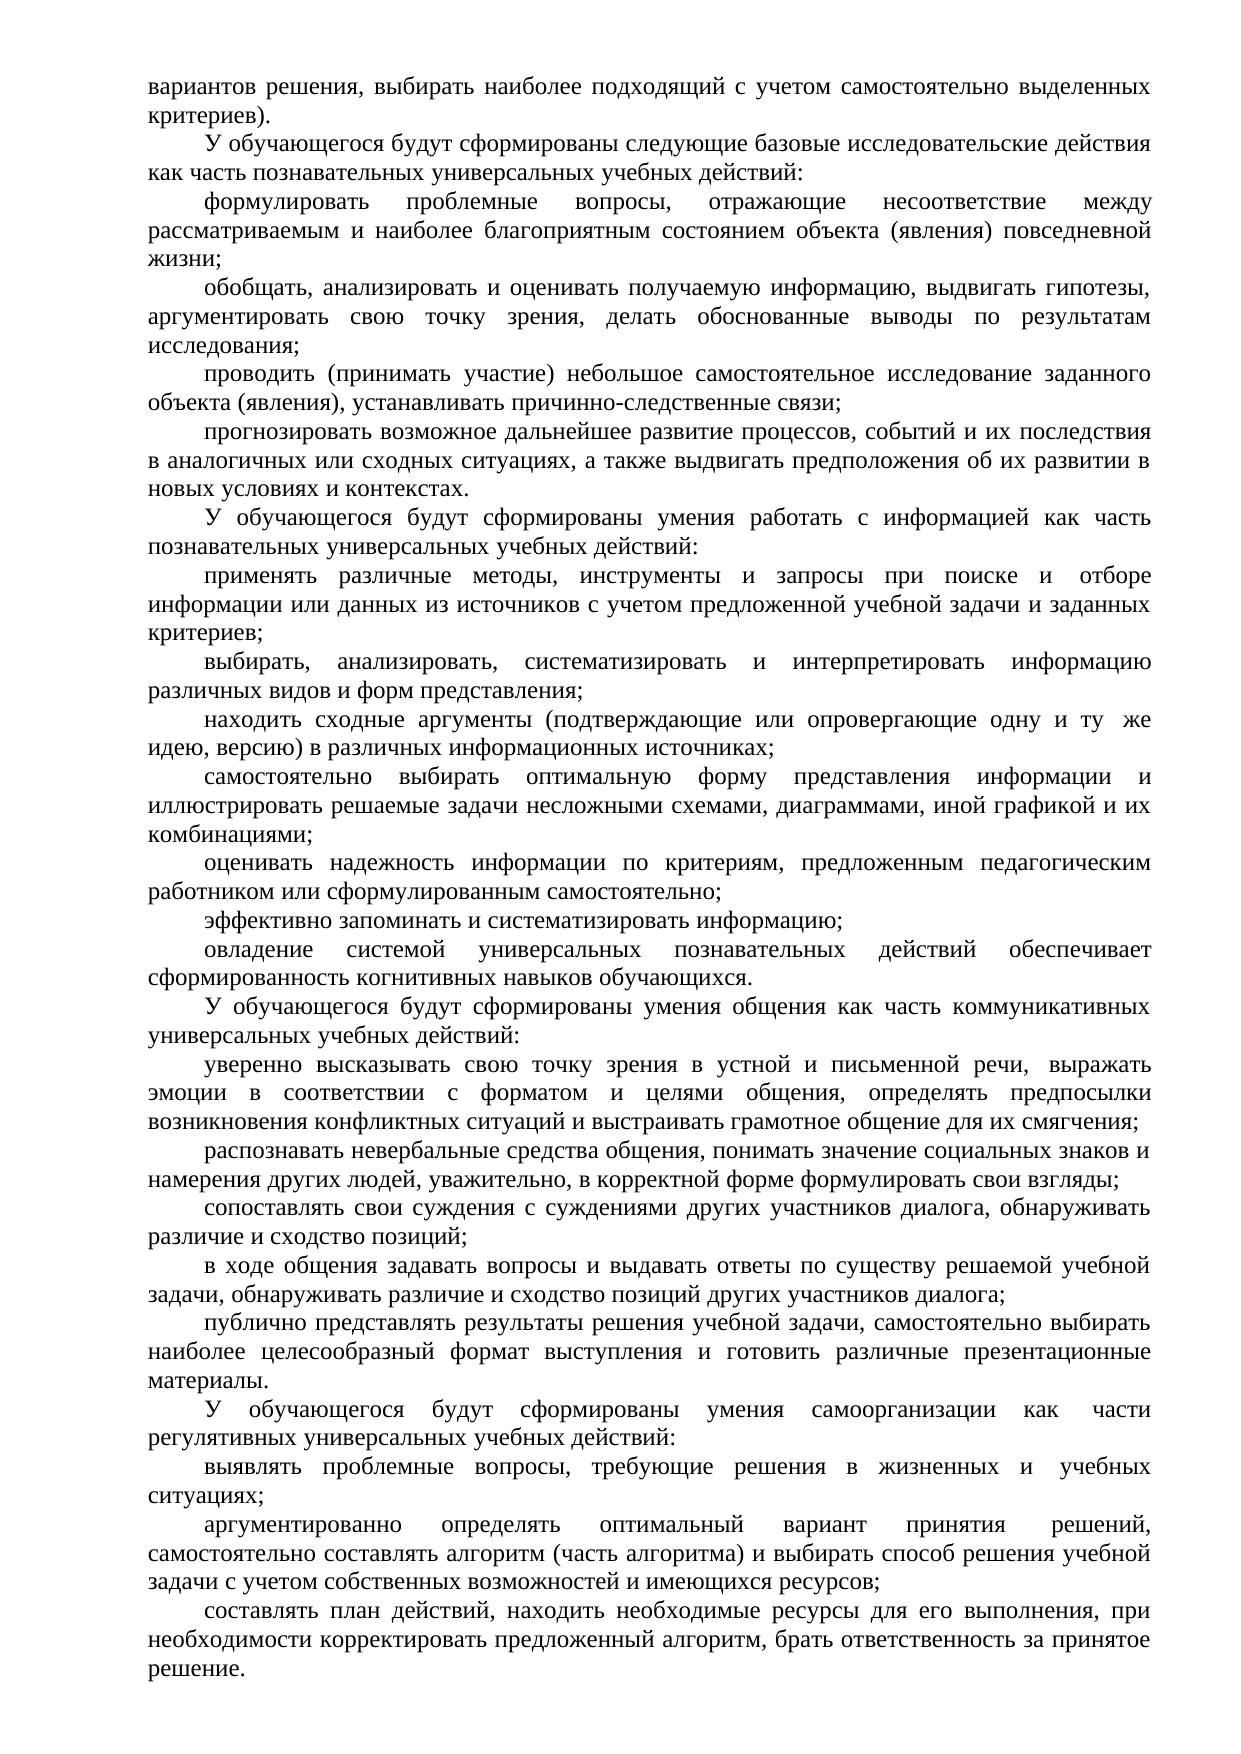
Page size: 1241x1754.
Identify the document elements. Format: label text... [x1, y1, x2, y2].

text У обучающегося будут сформированы умения работать с информацией как часть познавательных универсальных учебных действий: [148, 502, 1151, 560]
text уверенно высказывать свою точку зрения в устной и письменной речи, выражать эмоции в соответствии с форматом и целями общения, определять предпосылки возникновения конфликтных ситуаций и выстраивать грамотное общение для их смягчения; [148, 1049, 1152, 1135]
text овладение системой универсальных познавательных действий обеспечивает сформированность когнитивных навыков обучающихся. [148, 934, 1152, 991]
text находить сходные аргументы (подтверждающие или опровергающие одну и ту же идею, версию) в различных информационных источниках; [148, 704, 1152, 761]
text У обучающегося будут сформированы умения общения как часть коммуникативных универсальных учебных действий: [148, 991, 1151, 1049]
text аргументированно определять оптимальный вариант принятия решений, самостоятельно составлять алгоритм (часть алгоритма) и выбирать способ решения учебной задачи с учетом собственных возможностей и имеющихся ресурсов; [148, 1509, 1152, 1595]
text оценивать надежность информации по критериям, предложенным педагогическим работником или сформулированным самостоятельно; [148, 847, 1151, 905]
text обобщать, анализировать и оценивать получаемую информацию, выдвигать гипотезы, аргументировать свою точку зрения, делать обоснованные выводы по результатам исследования; [148, 272, 1151, 358]
text эффективно запоминать и систематизировать информацию; [204, 905, 1194, 934]
text распознавать невербальные средства общения, понимать значение социальных знаков и намерения других людей, уважительно, в корректной форме формулировать свои взгляды; [148, 1135, 1151, 1192]
text вариантов решения, выбирать наиболее подходящий с учетом самостоятельно выделенных критериев). [148, 71, 1151, 128]
text выявлять проблемные вопросы, требующие решения в жизненных и учебных ситуациях; [148, 1451, 1151, 1509]
text самостоятельно выбирать оптимальную форму представления информации и иллюстрировать решаемые задачи несложными схемами, диаграммами, иной графикой и их комбинациями; [148, 761, 1151, 847]
text составлять план действий, находить необходимые ресурсы для его выполнения, при необходимости корректировать предложенный алгоритм, брать ответственность за принятое решение. [148, 1595, 1152, 1681]
text применять различные методы, инструменты и запросы при поиске и отборе информации или данных из источников с учетом предложенной учебной задачи и заданных критериев; [148, 560, 1152, 646]
text публично представлять результаты решения учебной задачи, самостоятельно выбирать наиболее целесообразный формат выступления и готовить различные презентационные материалы. [148, 1307, 1152, 1394]
text У обучающегося будут сформированы следующие базовые исследовательские действия как часть познавательных универсальных учебных действий: [148, 128, 1152, 186]
text прогнозировать возможное дальнейшее развитие процессов, событий и их последствия в аналогичных или сходных ситуациях, а также выдвигать предположения об их развитии в новых условиях и контекстах. [148, 416, 1151, 502]
text проводить (принимать участие) небольшое самостоятельное исследование заданного объекта (явления), устанавливать причинно-следственные связи; [148, 358, 1152, 416]
text У обучающегося будут сформированы умения самоорганизации как части регулятивных универсальных учебных действий: [148, 1394, 1151, 1451]
text выбирать, анализировать, систематизировать и интерпретировать информацию различных видов и форм представления; [148, 646, 1151, 704]
text формулировать проблемные вопросы, отражающие несоответствие между рассматриваемым и наиболее благоприятным состоянием объекта (явления) повседневной жизни; [148, 186, 1152, 272]
text в ходе общения задавать вопросы и выдавать ответы по существу решаемой учебной задачи, обнаруживать различие и сходство позиций других участников диалога; [148, 1250, 1151, 1307]
text сопоставлять свои суждения с суждениями других участников диалога, обнаруживать различие и сходство позиций; [148, 1192, 1151, 1250]
